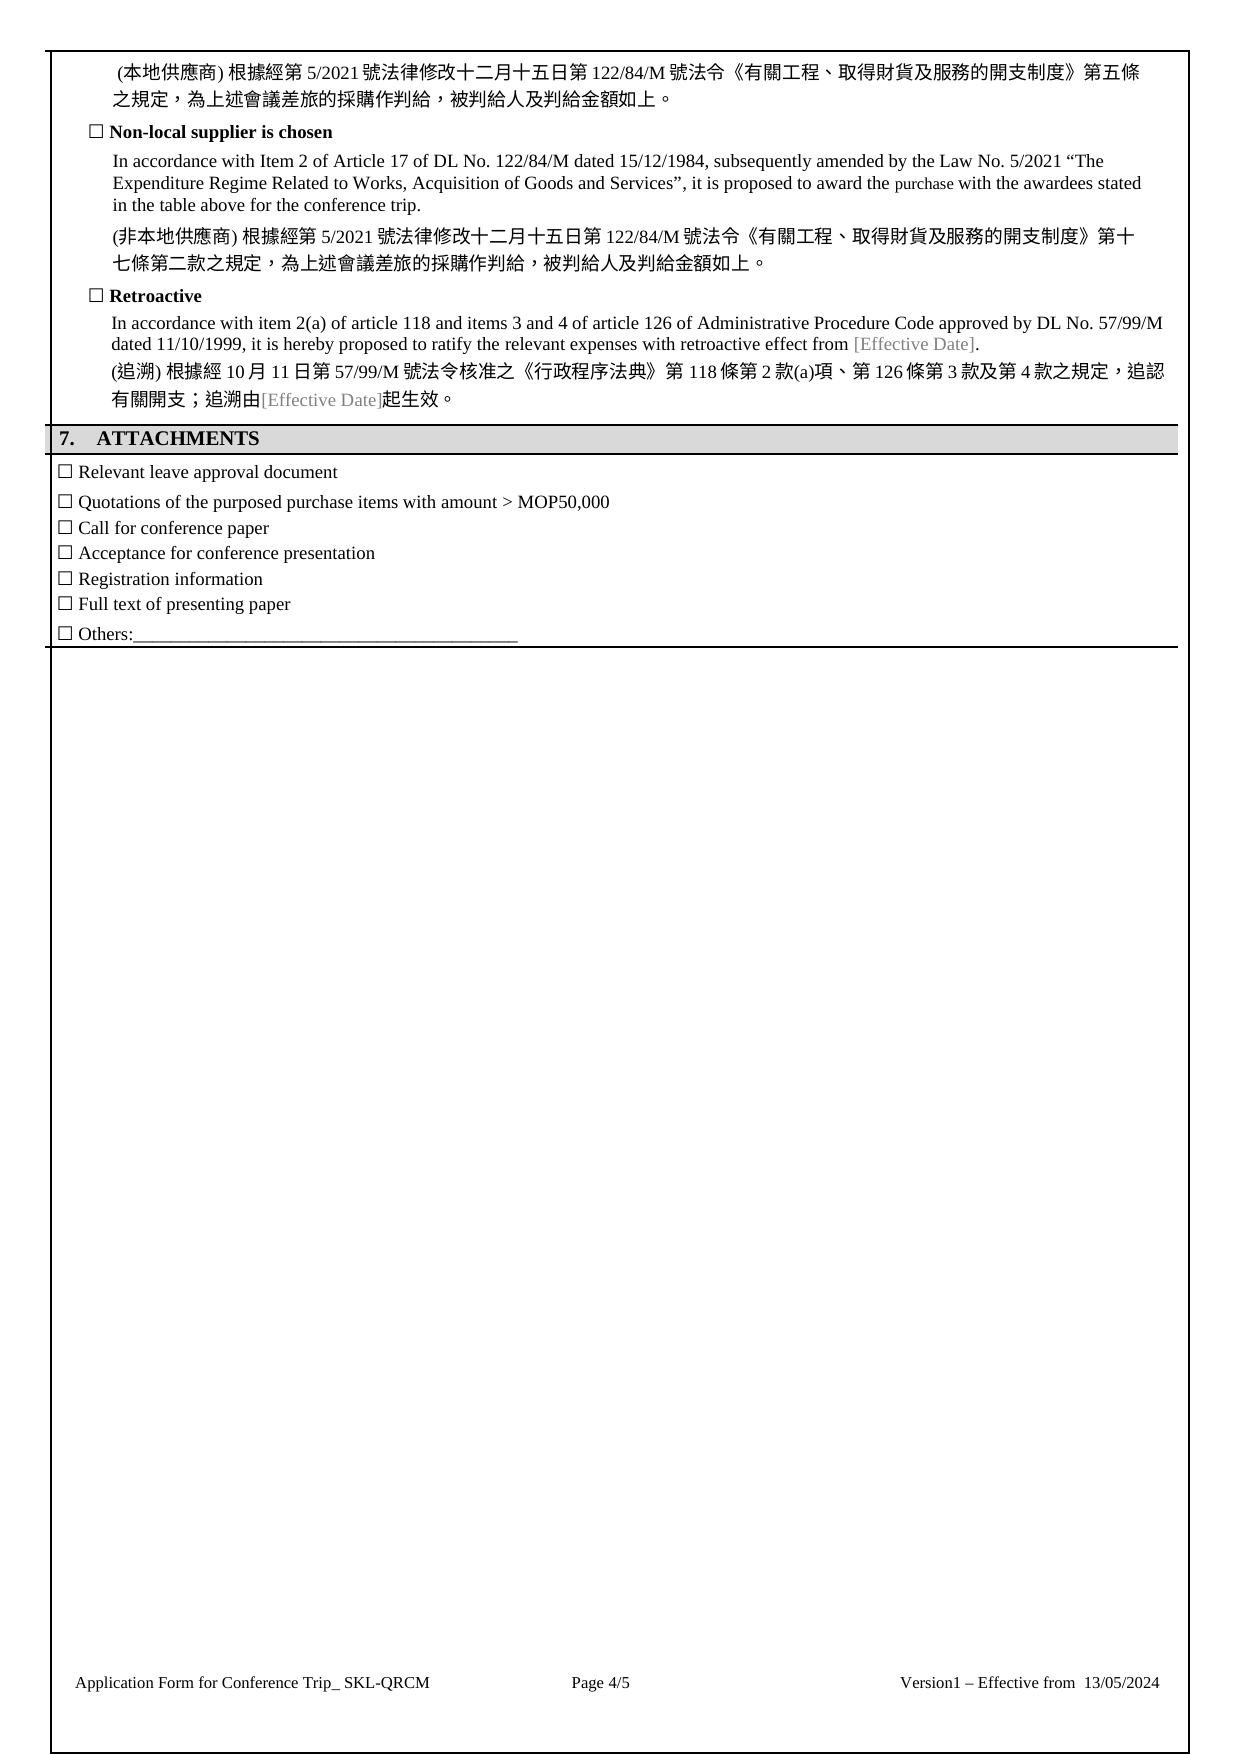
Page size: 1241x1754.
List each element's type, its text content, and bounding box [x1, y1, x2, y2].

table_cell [52, 52, 1178, 424]
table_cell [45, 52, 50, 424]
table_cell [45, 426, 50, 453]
table_cell Relevant leave approval document Quotations of the purposed purchase items with amount > MOP50,000 Call for conference paper Acceptance for conference presentation Registration information Full text of presenting paper Others:_________________________________________ [52, 455, 1178, 646]
table_cell Attachments [52, 426, 1178, 453]
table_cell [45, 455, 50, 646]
